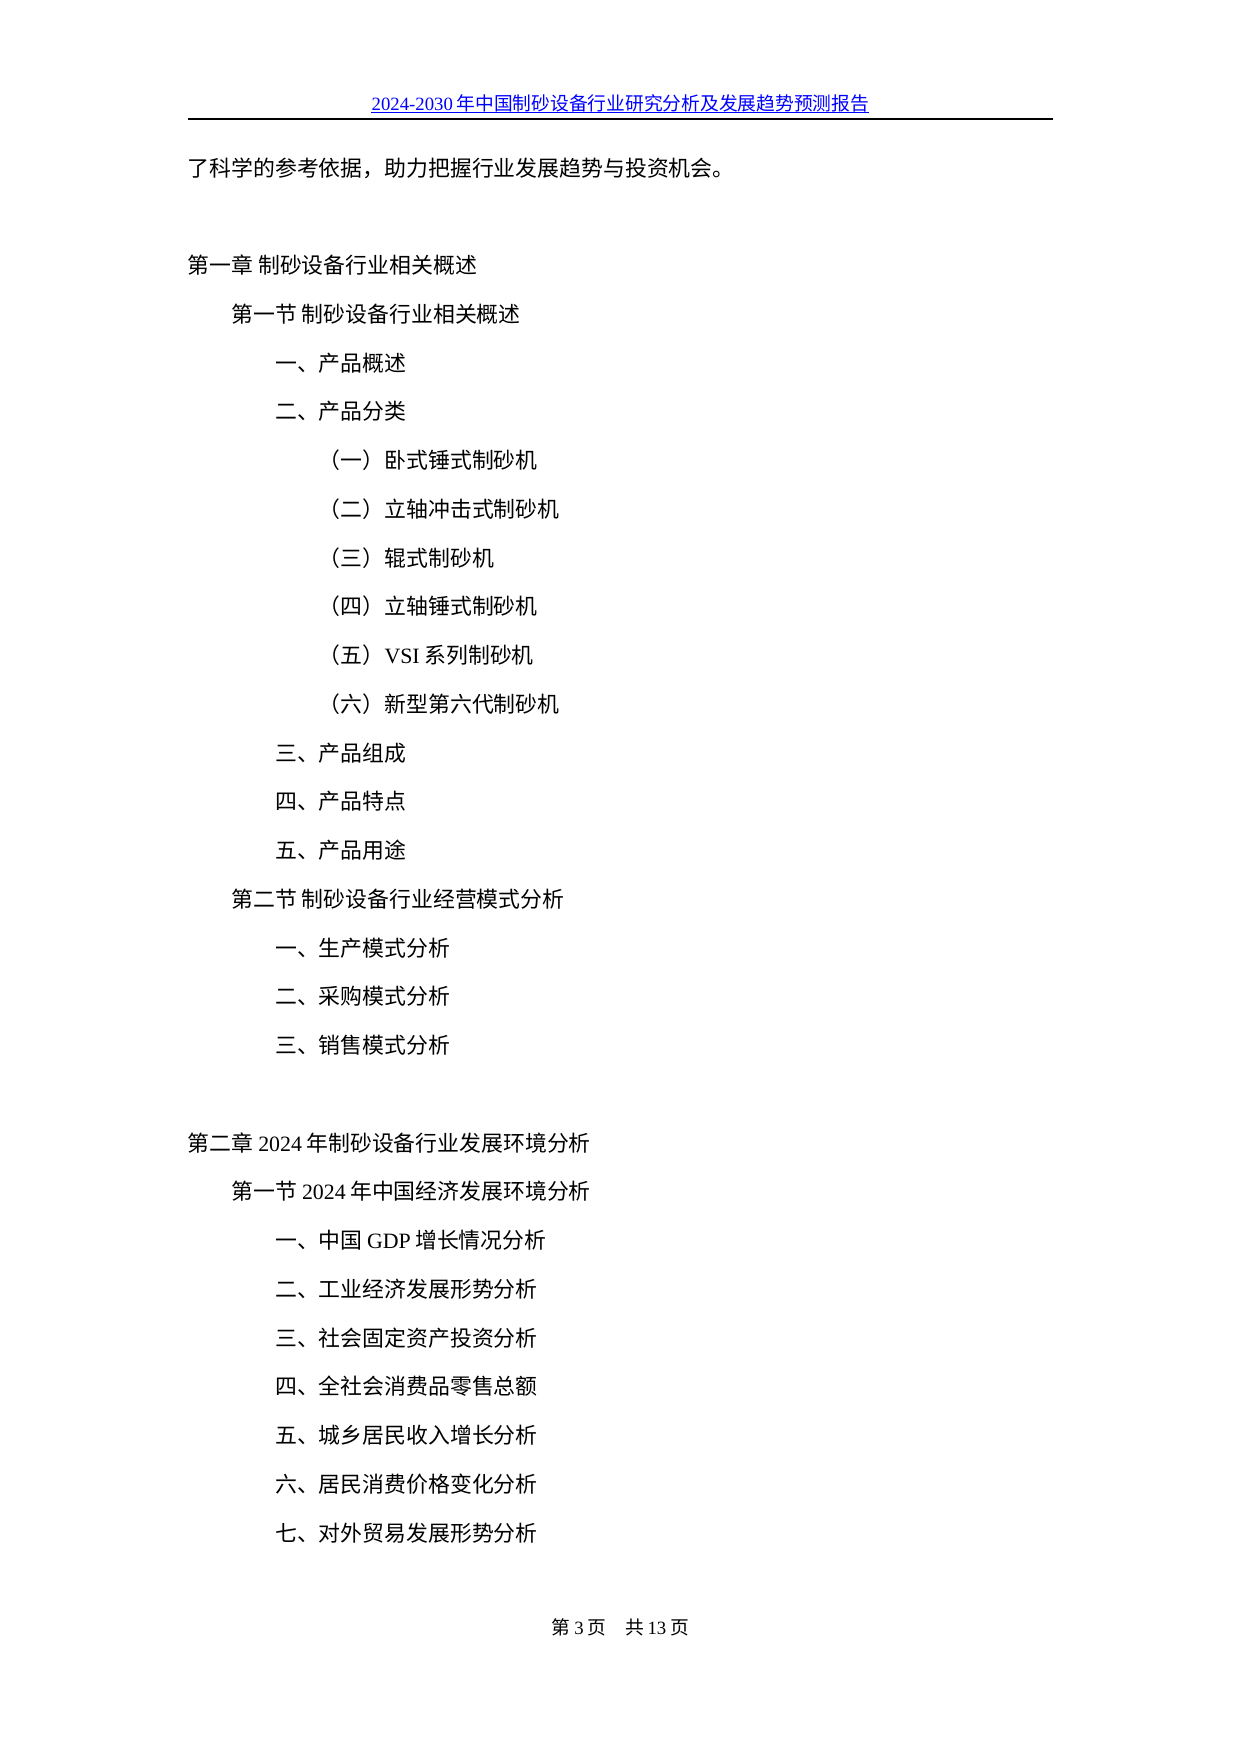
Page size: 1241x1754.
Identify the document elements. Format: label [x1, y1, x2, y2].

text [187, 150, 1053, 1548]
